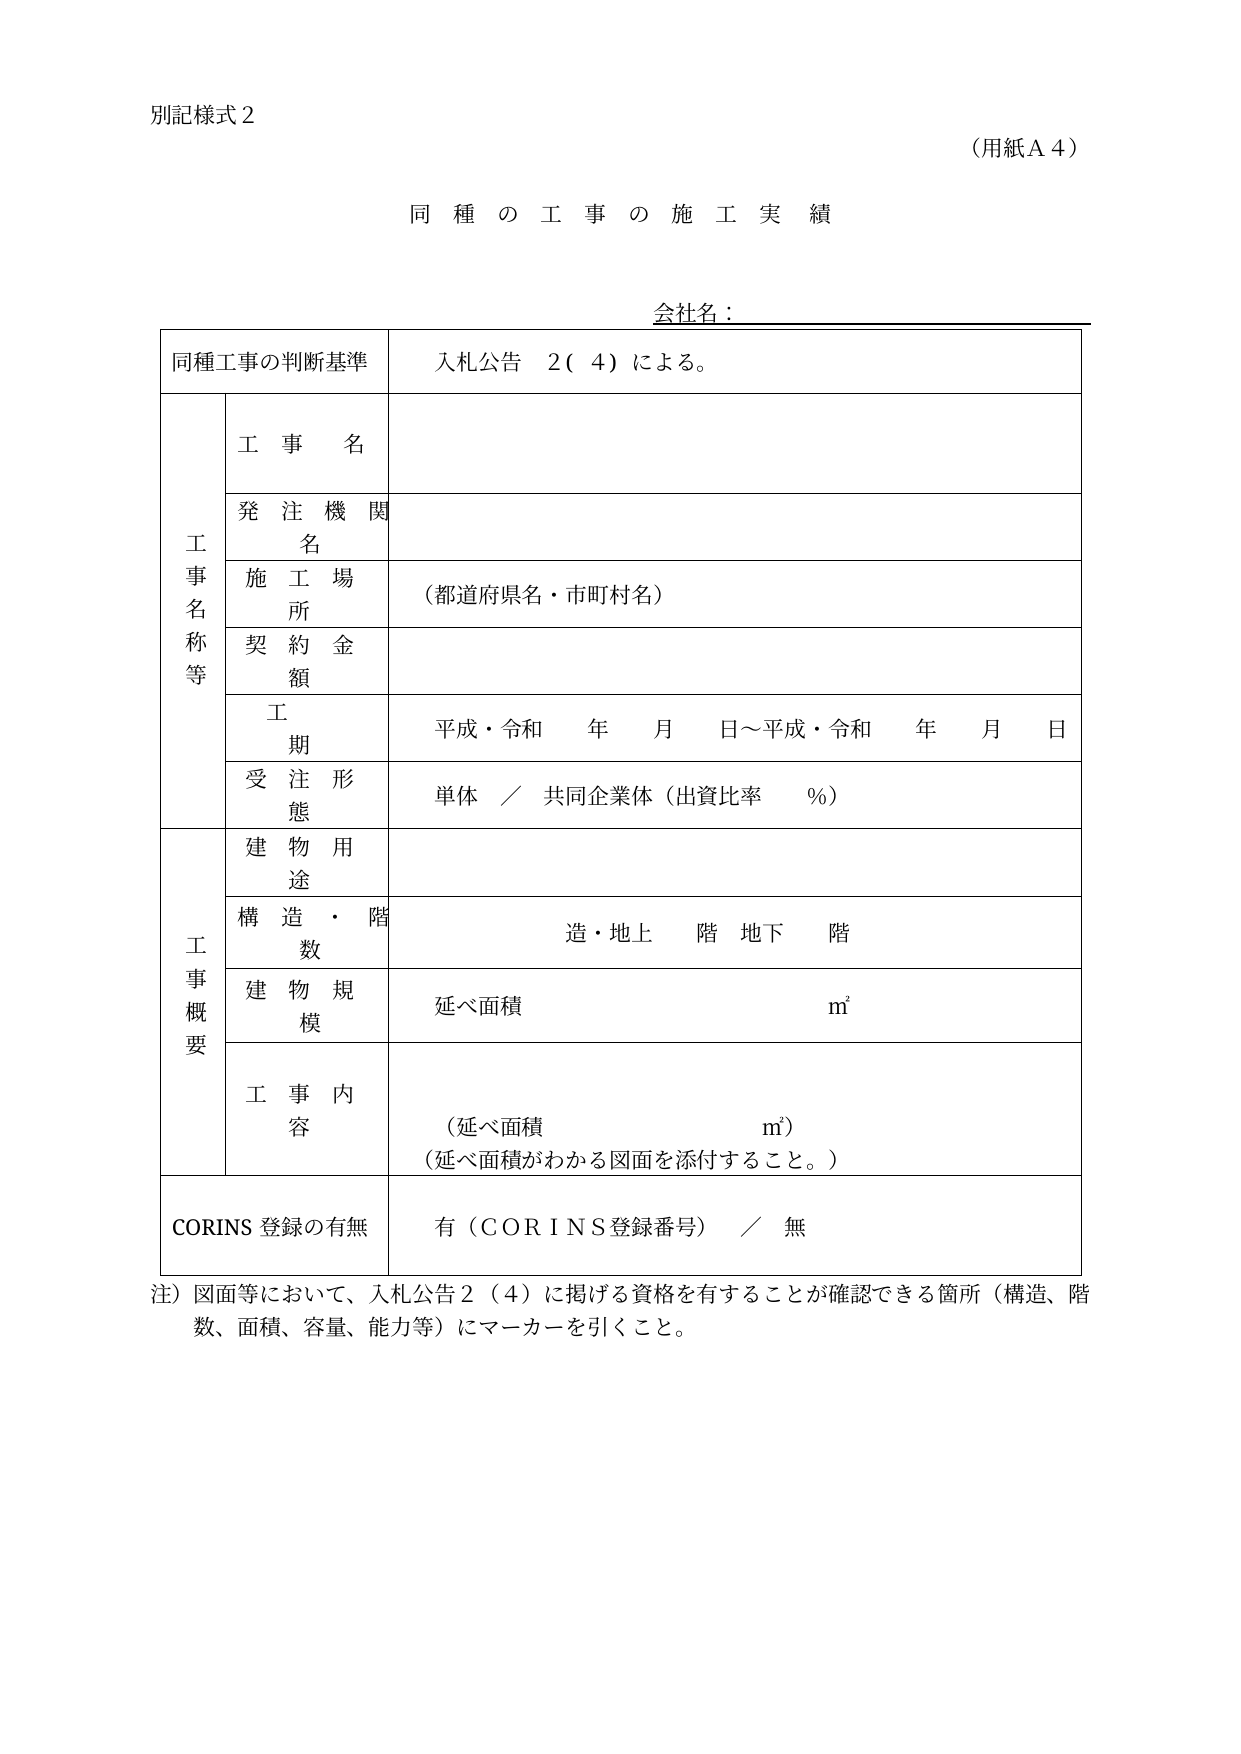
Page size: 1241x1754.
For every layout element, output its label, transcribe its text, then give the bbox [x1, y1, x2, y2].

table_cell 工期 [226, 695, 388, 761]
table_cell （都道府県名・市町村名） [389, 561, 1081, 627]
table_cell 工 事 概 要 [161, 829, 225, 1175]
table_cell 構造・階数 [226, 897, 388, 968]
text 同種の工事の施工実績 [150, 197, 1090, 229]
table_header 同種工事の判断基準 [161, 330, 388, 392]
table_cell 建物規模 [226, 969, 388, 1042]
table_cell 有（ＣＯＲＩＮＳ登録番号） ／ 無 [389, 1176, 1081, 1275]
text 別記様式２ [150, 97, 1090, 131]
table_header 入札公告 ２(４)による。 [389, 330, 1081, 392]
table_cell [389, 628, 1081, 694]
table_cell 工 事 名 称 等 [161, 394, 225, 828]
table_cell 造・地上 階 地下 階 [389, 897, 1081, 968]
table_cell CORINS登録の有無 [161, 1176, 388, 1275]
table_cell 受注形態 [226, 762, 388, 828]
table_cell 施工場所 [226, 561, 388, 627]
text 注）図面等において、入札公告２（４）に掲げる資格を有することが確認できる箇所（構造、階数、面積、容量、能力等）にマーカーを引くこと。 [150, 1276, 1090, 1342]
text 会社名： [150, 296, 1090, 329]
table_cell （延べ面積 ㎡） （延べ面積がわかる図面を添付すること。） [389, 1043, 1081, 1175]
table_cell 建物用途 [226, 829, 388, 896]
table_cell [389, 394, 1081, 492]
text （用紙Ａ４） [150, 131, 1090, 163]
table_cell 契約金額 [226, 628, 388, 694]
table_cell 単体 ／ 共同企業体（出資比率 ％） [389, 762, 1081, 828]
table_cell 工事名 [226, 394, 388, 492]
table_cell [389, 829, 1081, 896]
table_cell 平成・令和 年 月 日～平成・令和 年 月 日 [389, 695, 1081, 761]
table_cell 延べ面積 ㎡ [389, 969, 1081, 1042]
table_cell [389, 494, 1081, 559]
table_cell 工事内容 [226, 1043, 388, 1175]
table_cell 発注機関名 [226, 494, 388, 559]
